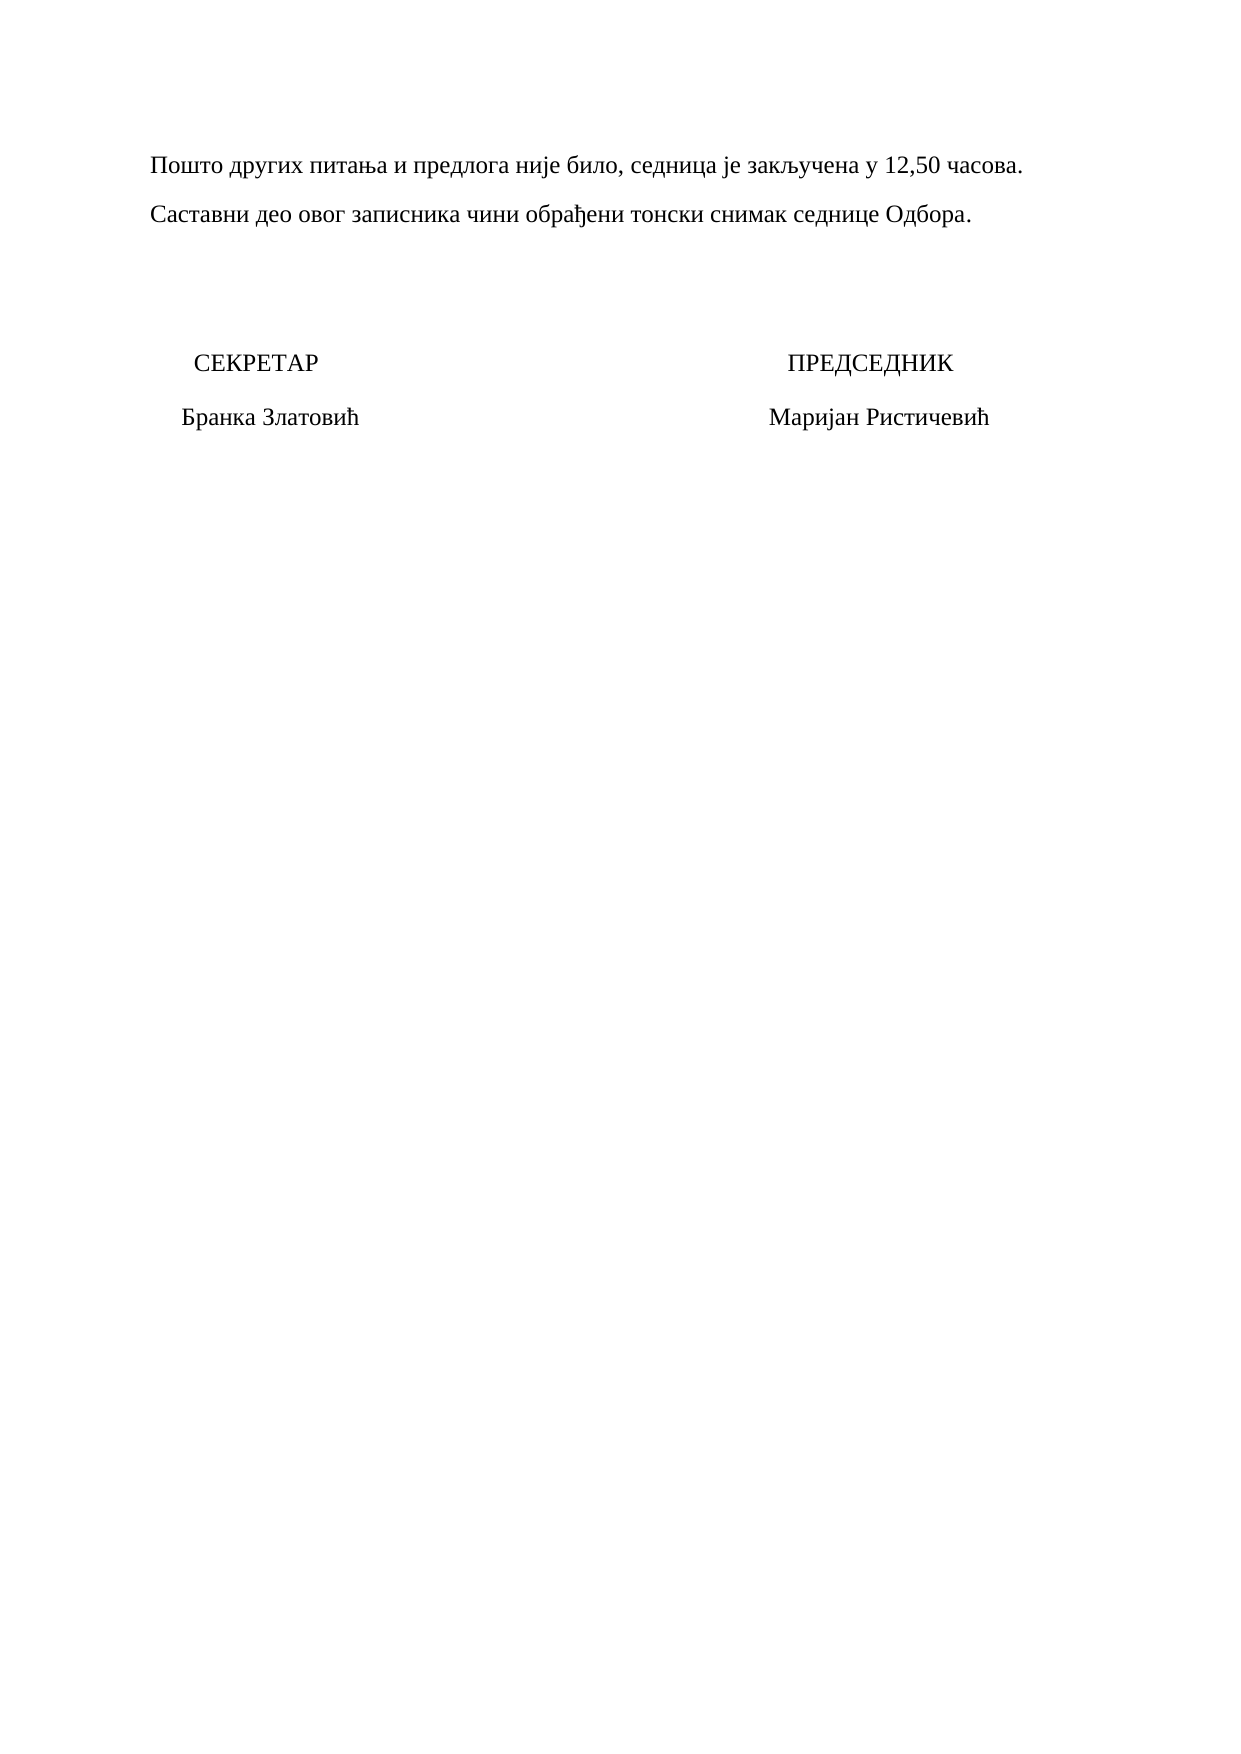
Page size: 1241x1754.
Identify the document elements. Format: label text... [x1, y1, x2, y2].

text Бранка Златовић Маријан Ристичевић [150, 402, 1090, 431]
text Саставни део овог записника чини обрађени тонски снимак седнице Одбора. [150, 199, 1090, 228]
text Пошто других питања и предлога није било, седница је закључена у 12,50 часова. [150, 150, 1090, 179]
text СЕКРЕТАР ПРЕДСЕДНИК [150, 348, 1090, 377]
